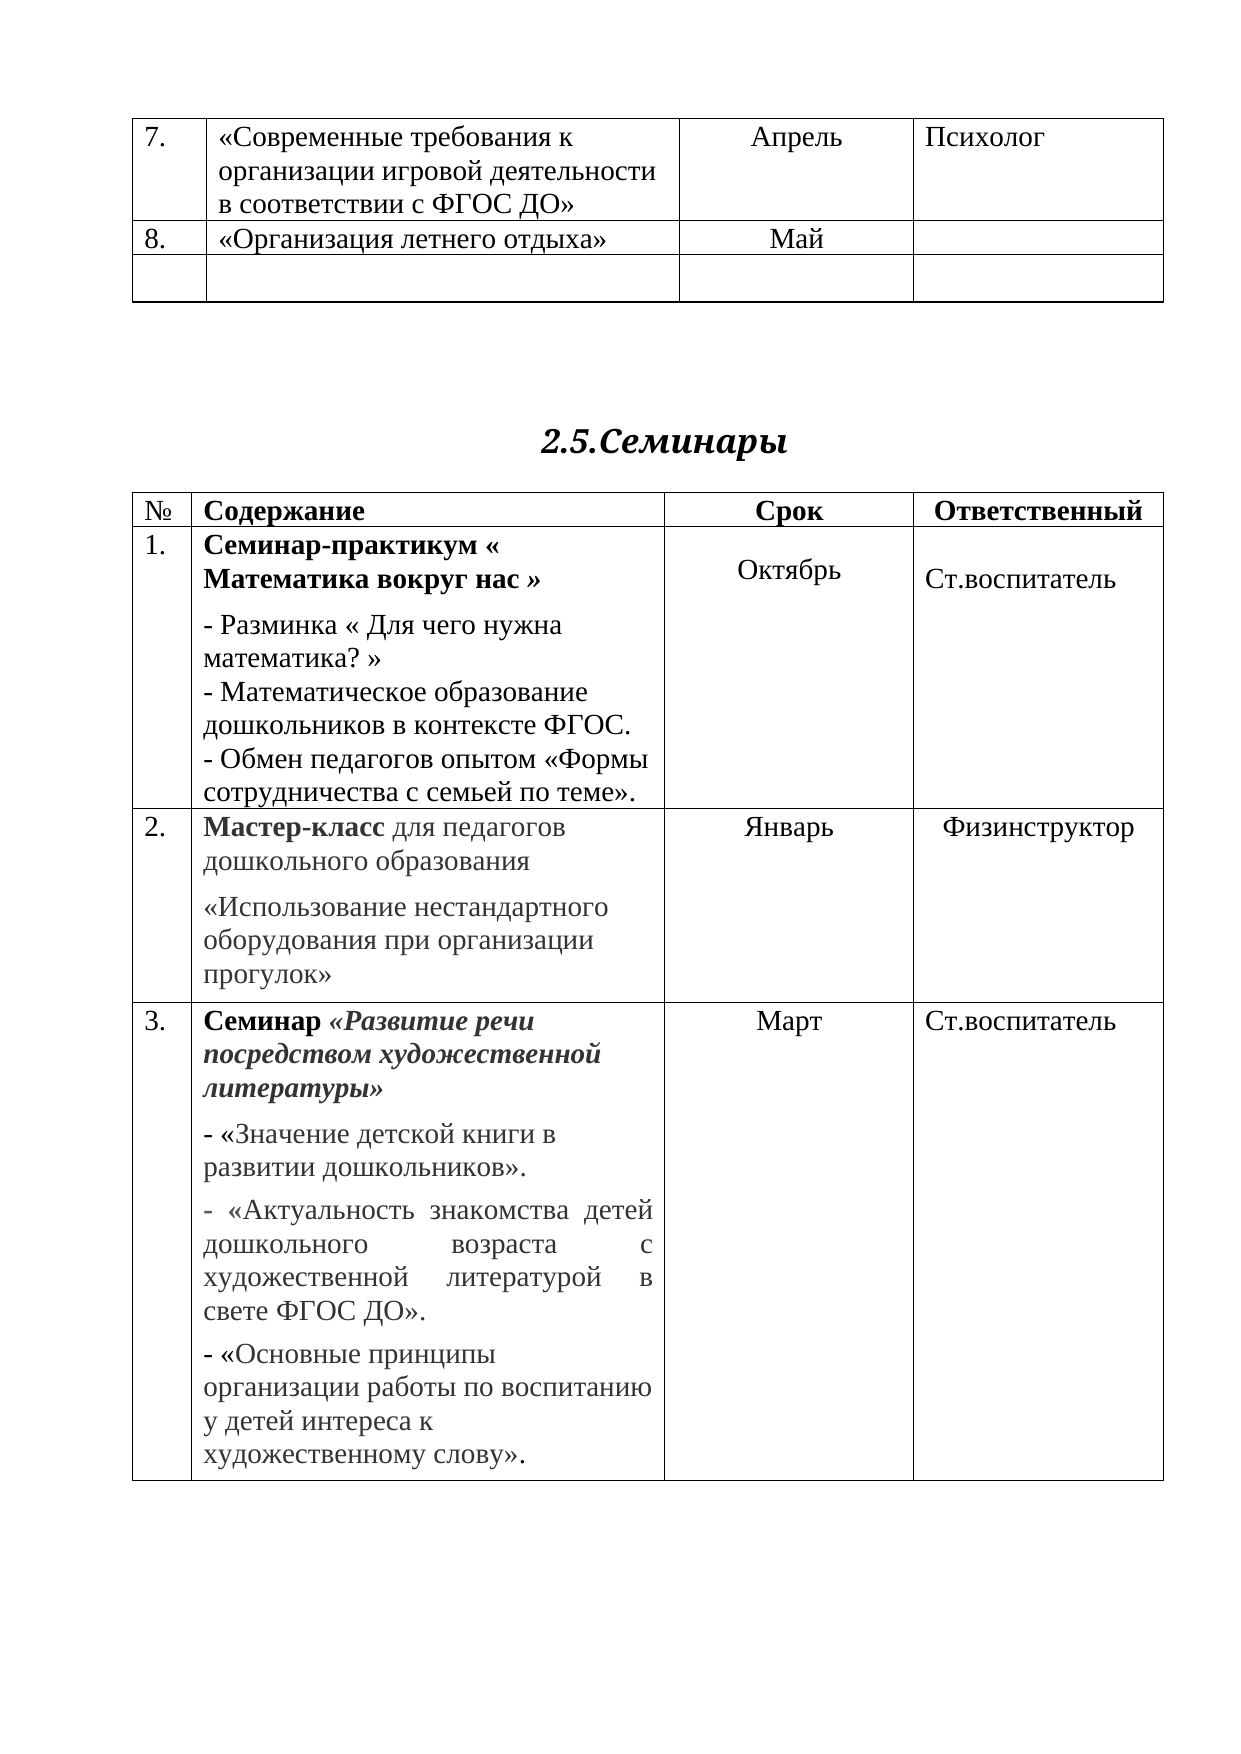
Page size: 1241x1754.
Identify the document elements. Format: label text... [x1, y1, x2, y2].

table_cell «Современные требования к организации игровой деятельности в соответствии с ФГОС ДО» [207, 119, 679, 220]
table_cell 8. [133, 221, 206, 254]
table_cell Январь [665, 809, 913, 1002]
table_cell Физинструктор [914, 809, 1163, 1002]
table_cell Октябрь [665, 527, 913, 808]
text 2.5.Семинары [177, 417, 1152, 463]
table_cell Март [665, 1003, 913, 1479]
table_header Срок [665, 493, 913, 526]
table_cell Психолог [914, 119, 1163, 220]
table_cell «Организация летнего отдыха» [207, 221, 679, 254]
table_cell 2. [133, 809, 191, 1002]
table_cell [133, 255, 206, 301]
table_cell 3. [133, 1003, 191, 1479]
table_cell Апрель [680, 119, 913, 220]
table_cell [914, 221, 1163, 254]
table_cell 1. [133, 527, 191, 808]
table_cell Май [680, 221, 913, 254]
table_cell [680, 255, 913, 301]
table_header № [133, 493, 191, 526]
table_cell Ст.воспитатель [914, 527, 1163, 808]
table_cell Семинар-практикум « Математика вокруг нас » - Разминка « Для чего нужна математика? » - Математическое образование дошкольников в контексте ФГОС. - Обмен педагогов опытом «Формы сотрудничества с семьей по теме». [192, 527, 664, 808]
table_header Ответственный [914, 493, 1163, 526]
table_cell Мастер-класс для педагогов дошкольного образования «Использование нестандартного оборудования при организации прогулок» [192, 809, 664, 1002]
table_cell [207, 255, 679, 301]
table_cell [914, 255, 1163, 301]
table_cell Семинар «Развитие речи посредством художественной литературы» - «Значение детской книги в развитии дошкольников». - «Актуальность знакомства детей дошкольного возраста с художественной литературой в свете ФГОС ДО». - «Основные принципы организации работы по воспитанию у детей интереса к художественному слову». [192, 1003, 664, 1479]
table_cell 7. [133, 119, 206, 220]
table_header Содержание [192, 493, 664, 526]
table_cell Ст.воспитатель [914, 1003, 1163, 1479]
